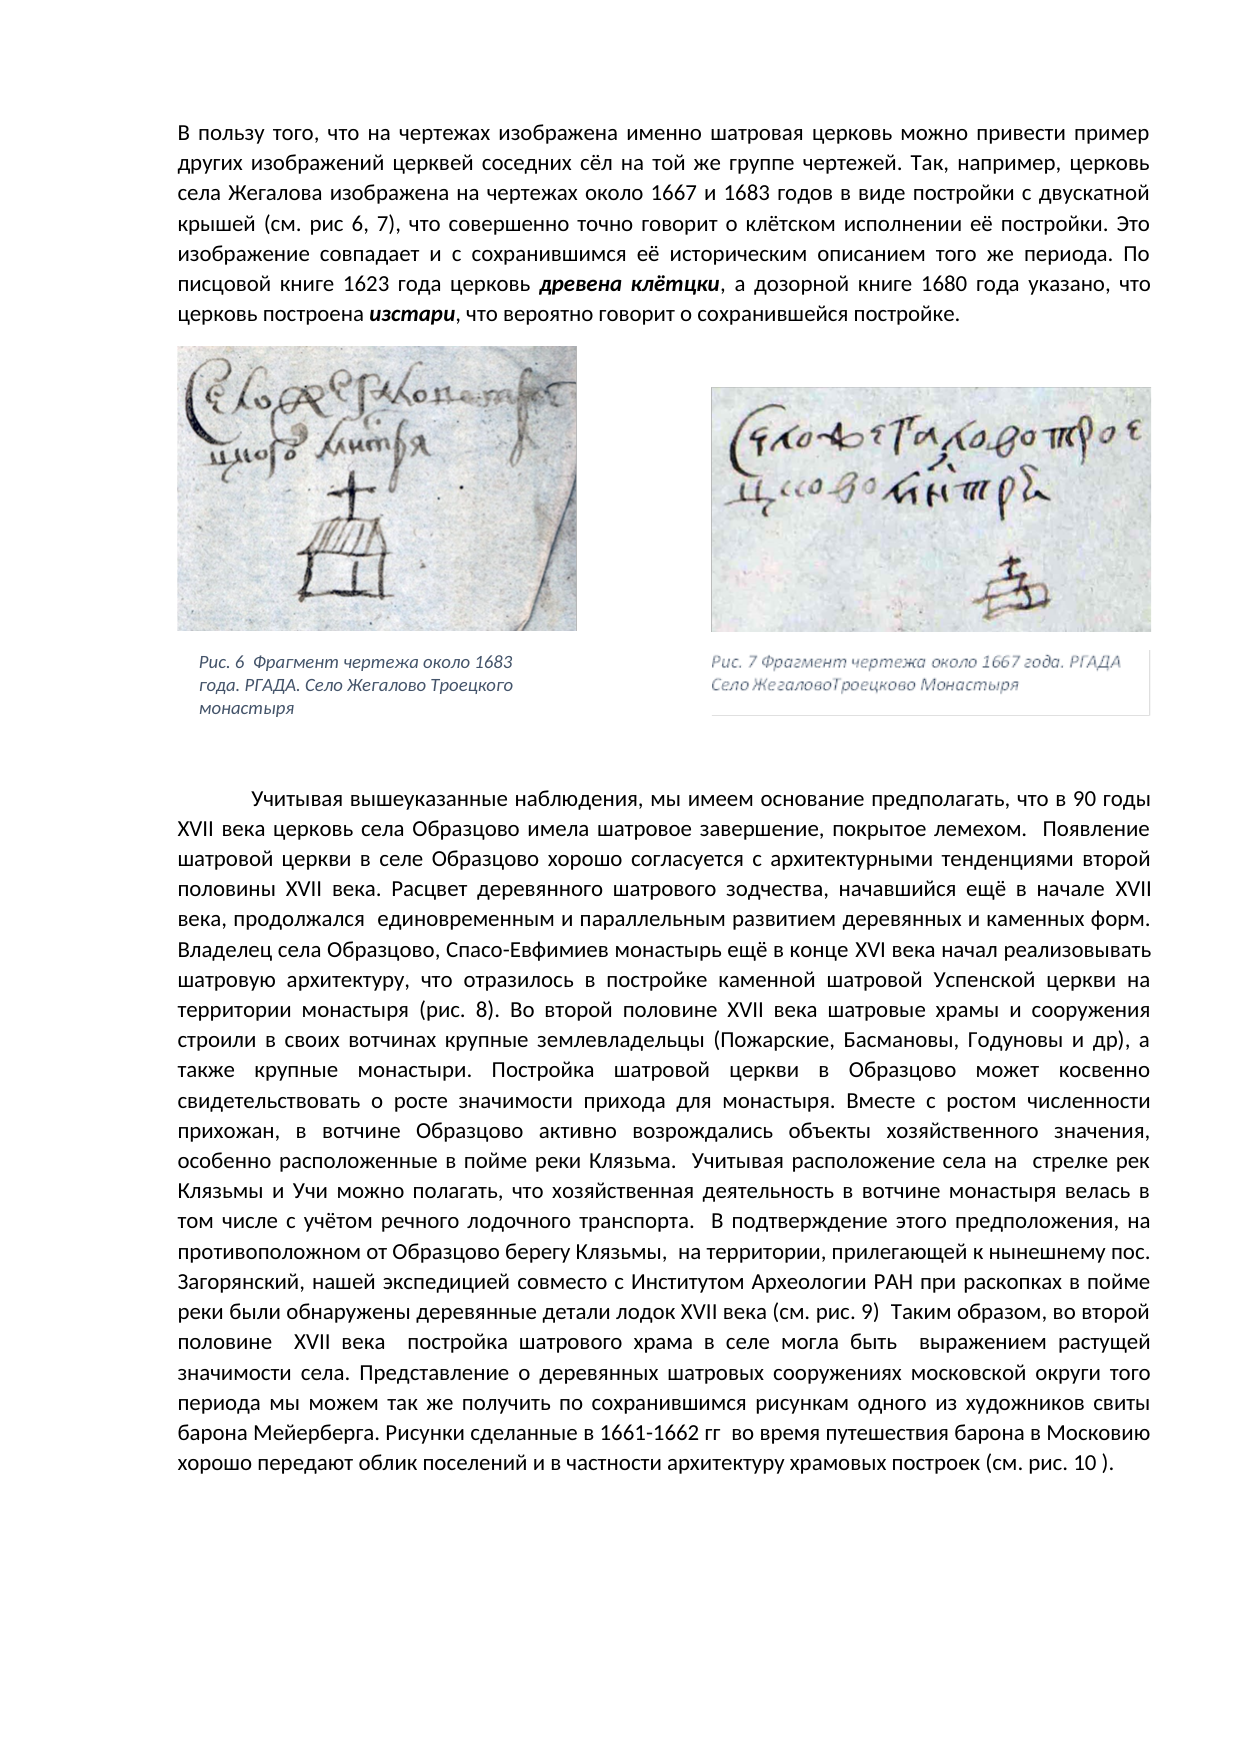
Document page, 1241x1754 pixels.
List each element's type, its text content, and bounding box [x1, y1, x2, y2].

text В пользу того, что на чертежах изображена именно шатровая церковь можно привести пример других изображений церквей соседних сёл на той же группе чертежей. Так, например, церковь села Жегалова изображена на чертежах около 1667 и 1683 годов в виде постройки с двускатной крышей (см. рис 6, 7), что совершенно точно говорит о клётском исполнении её постройки. Это изображение совпадает и с сохранившимся её историческим описанием того же периода. По писцовой книге 1623 года церковь древена клётцки, а дозорной книге 1680 года указано, что церковь построена изстари, что вероятно говорит о сохранившейся постройке. [177, 118, 1152, 327]
text Учитывая вышеуказанные наблюдения, мы имеем основание предполагать, что в 90 годы XVII века церковь села Образцово имела шатровое завершение, покрытое лемехом. Появление шатровой церкви в селе Образцово хорошо согласуется с архитектурными тенденциями второй половины XVII века. Расцвет деревянного шатрового зодчества, начавшийся ещё в начале XVII века, продолжался единовременным и параллельным развитием деревянных и каменных форм. Владелец села Образцово, Спасо-Евфимиев монастырь ещё в конце XVI века начал реализовывать шатровую архитектуру, что отразилось в постройке каменной шатровой Успенской церкви на территории монастыря (рис. 8). Во второй половине XVII века шатровые храмы и сооружения строили в своих вотчинах крупные землевладельцы (Пожарские, Басмановы, Годуновы и др), а также крупные монастыри. Постройка шатровой церкви в Образцово может косвенно свидетельствовать о росте значимости прихода для монастыря. Вместе с ростом численности прихожан, в вотчине Образцово активно возрождались объекты хозяйственного значения, особенно расположенные в пойме реки Клязьма. Учитывая расположение села на стрелке рек Клязьмы и Учи можно полагать, что хозяйственная деятельность в вотчине монастыря велась в том числе с учётом речного лодочного транспорта. В подтверждение этого предположения, на противоположном от Образцово берегу Клязьмы, на территории, прилегающей к нынешнему пос. Загорянский, нашей экспедицией совместо с Институтом Археологии РАН при раскопках в пойме реки были обнаружены деревянные детали лодок XVII века (см. рис. 9) Таким образом, во второй половине XVII века постройка шатрового храма в селе могла быть выражением растущей значимости села. Представление о деревянных шатровых сооружениях московской округи того периода мы можем так же получить по сохранившимся рисункам одного из художников свиты барона Мейерберга. Рисунки сделанные в 1661-1662 гг во время путешествия барона в Московию хорошо передают облик поселений и в частности архитектуру храмовых построек (см. рис. 10 ). [177, 784, 1152, 1476]
picture [177, 346, 1152, 632]
picture [711, 650, 1152, 717]
